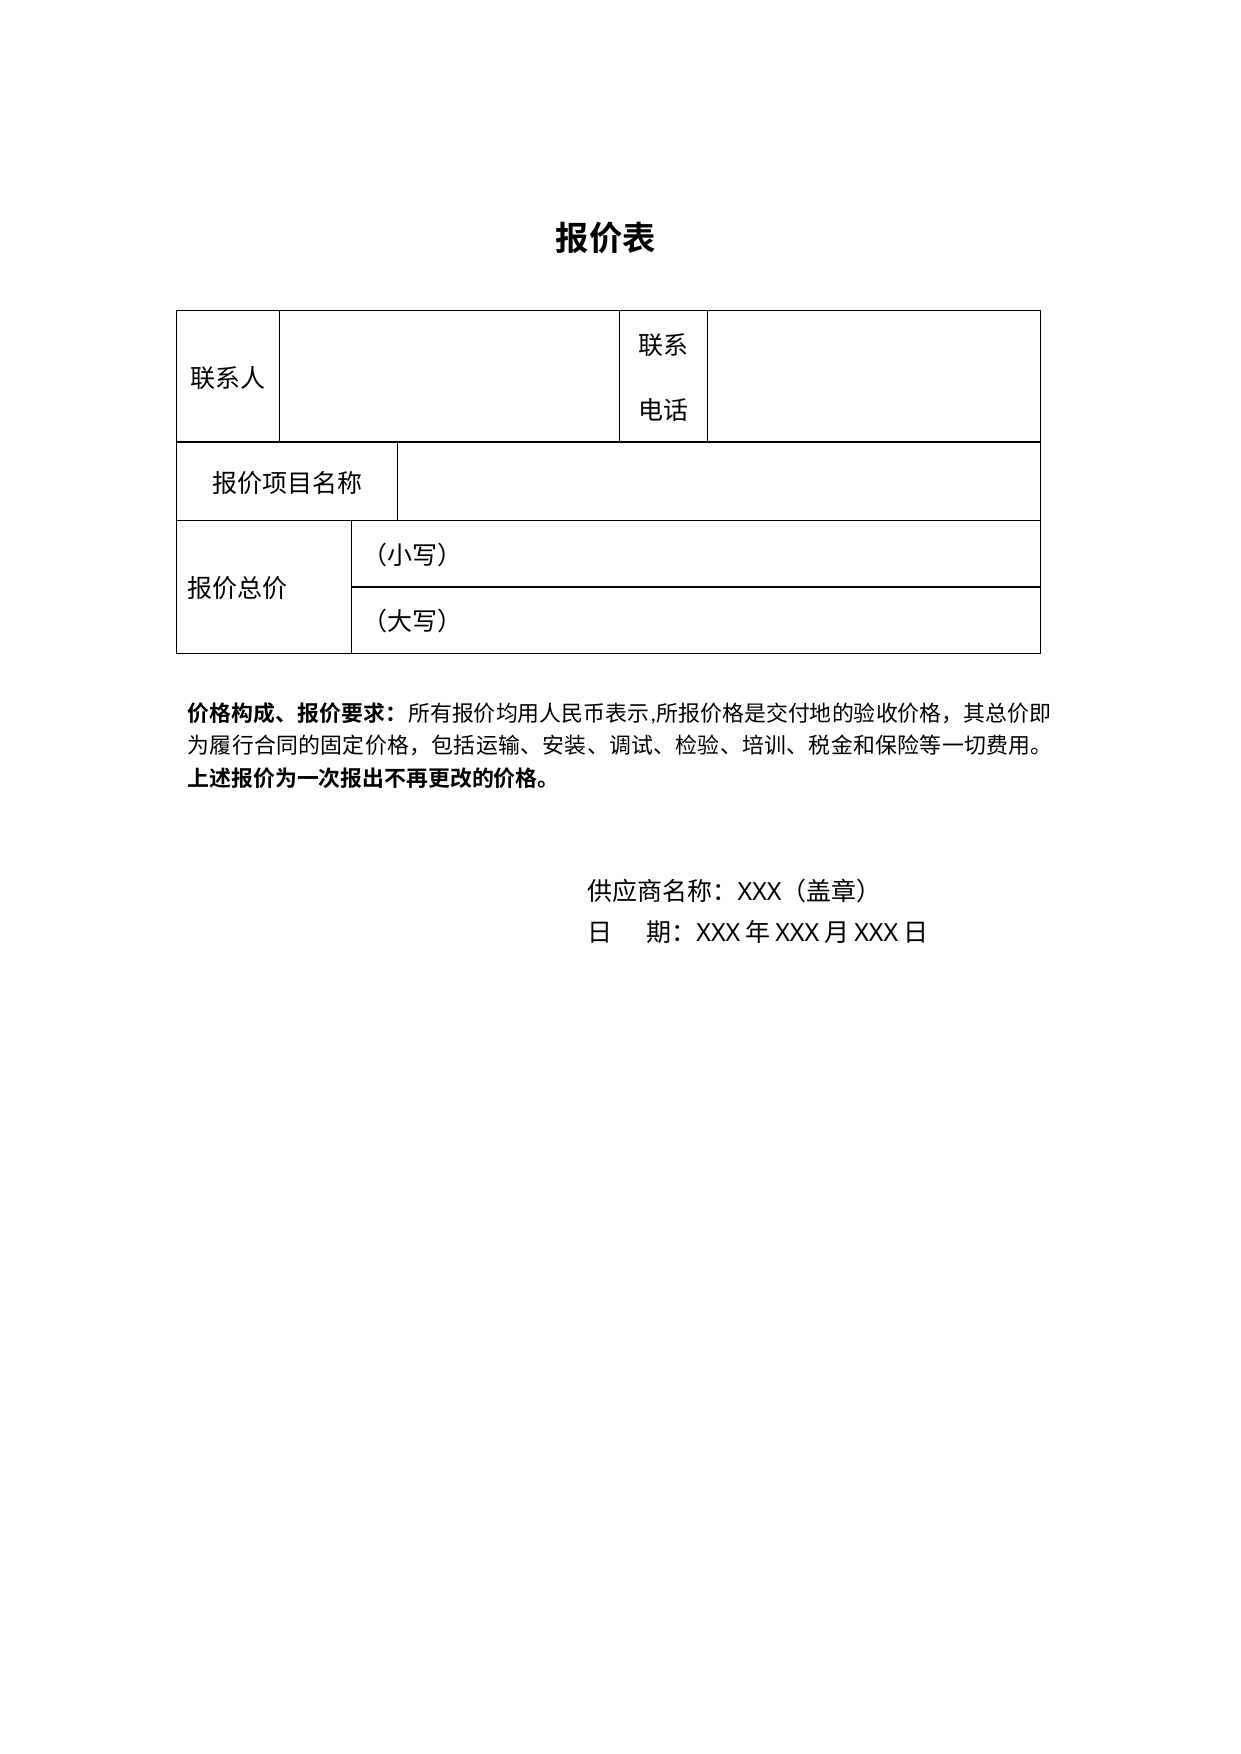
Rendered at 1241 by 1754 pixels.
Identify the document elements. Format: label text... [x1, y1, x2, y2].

table_header 联系电话 [620, 311, 707, 441]
table_cell 报价项目名称 [177, 443, 397, 520]
table_header 联系人 [177, 311, 279, 441]
text 日 期：XXX年XXX月XXX日 [187, 908, 1053, 950]
table_header [708, 311, 1040, 441]
table_cell （小写） [352, 521, 1040, 586]
table_cell 报价总价 [177, 521, 351, 652]
text 供应商名称：XXX（盖章） [187, 867, 1053, 908]
table_cell （大写） [352, 588, 1040, 652]
text 报价表 [187, 204, 1053, 269]
table_header [280, 311, 619, 441]
table_cell [398, 443, 1040, 520]
text 价格构成、报价要求：所有报价均用人民币表示,所报价格是交付地的验收价格，其总价即为履行合同的固定价格，包括运输、安装、调试、检验、培训、税金和保险等一切费用。上述报价为一次报出不再更改的价格。 [187, 695, 1053, 793]
